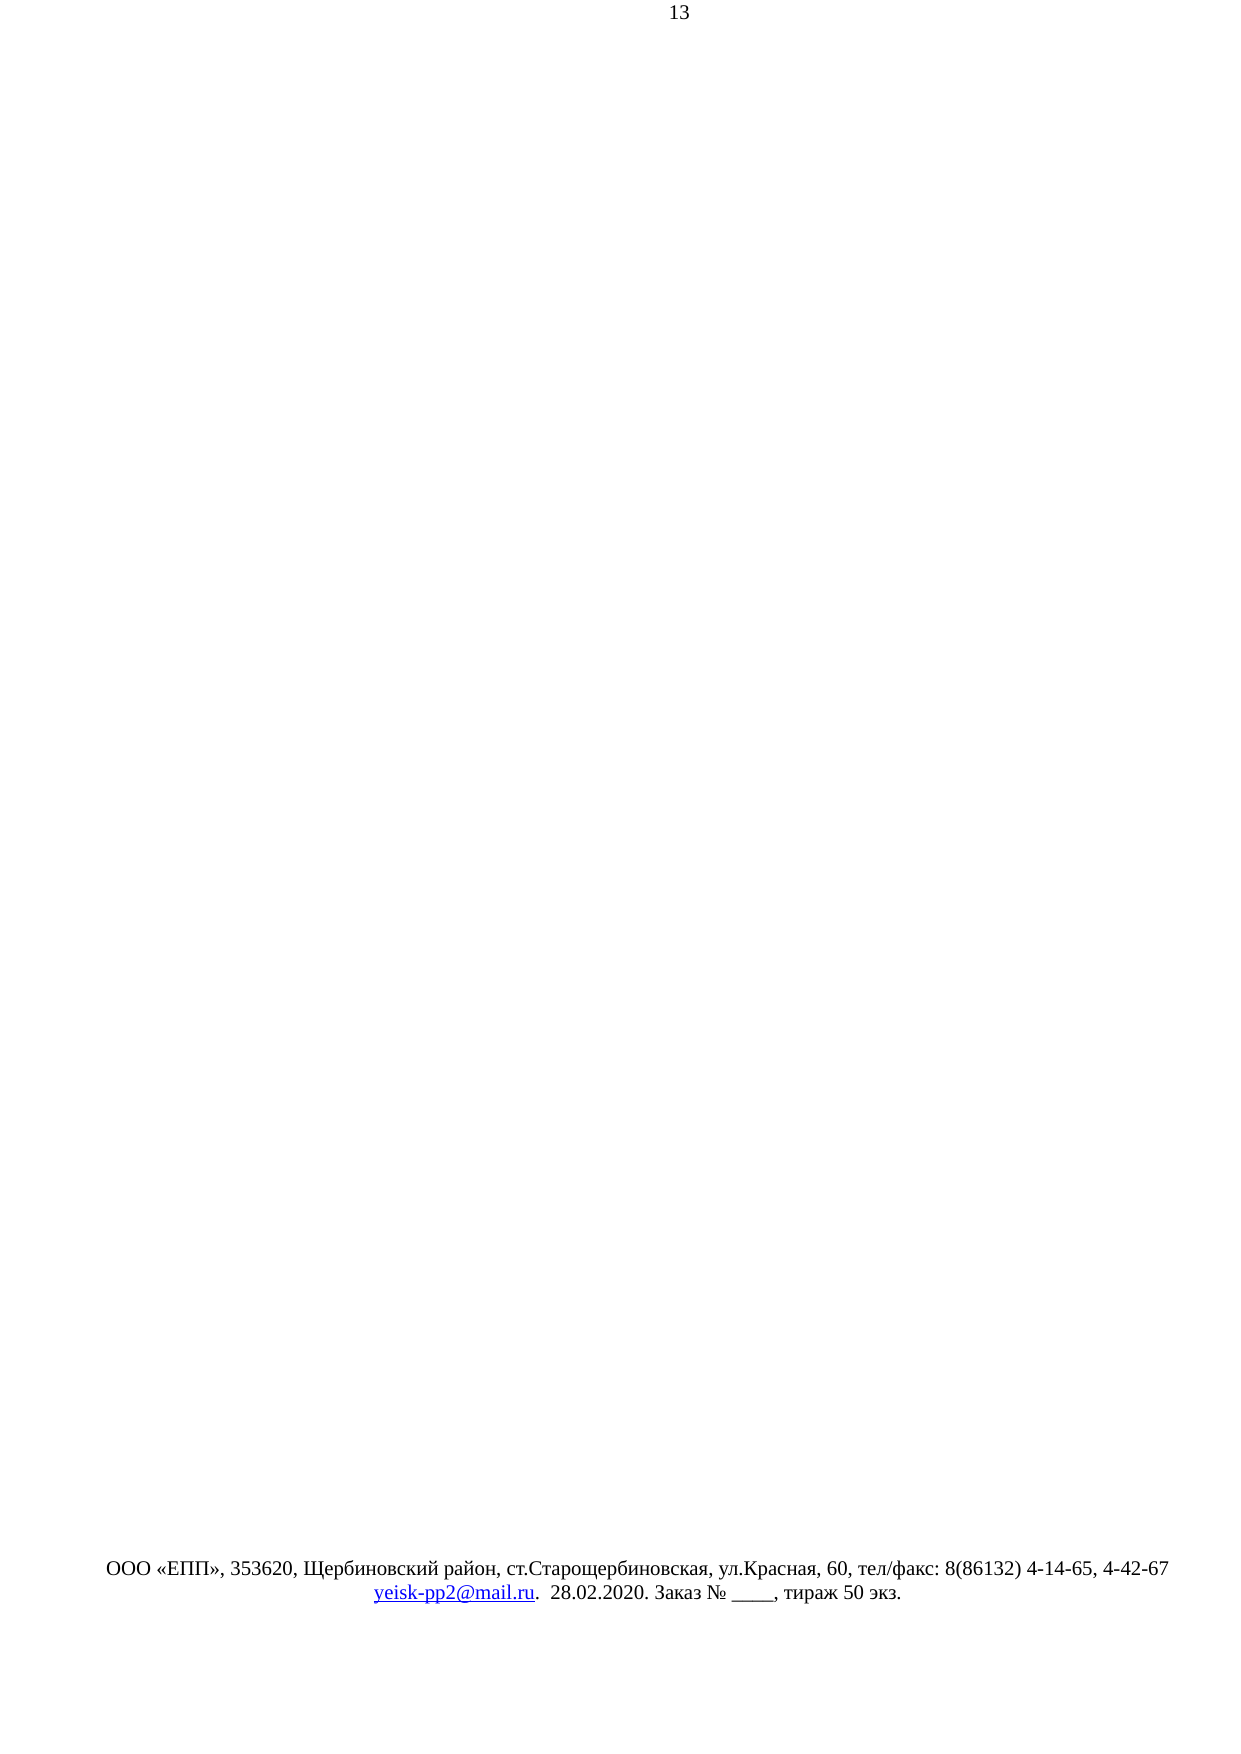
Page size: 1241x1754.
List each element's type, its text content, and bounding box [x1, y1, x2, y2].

text ООО «ЕПП», 353620, Щербиновский район, ст.Старощербиновская, ул.Красная, 60, тел/факс: 8(86132) 4-14-65, 4-42-67 yeisk-pp2@mail.ru. 28.02.2020. Заказ № ____, тираж 50 экз. [94, 1556, 1181, 1604]
